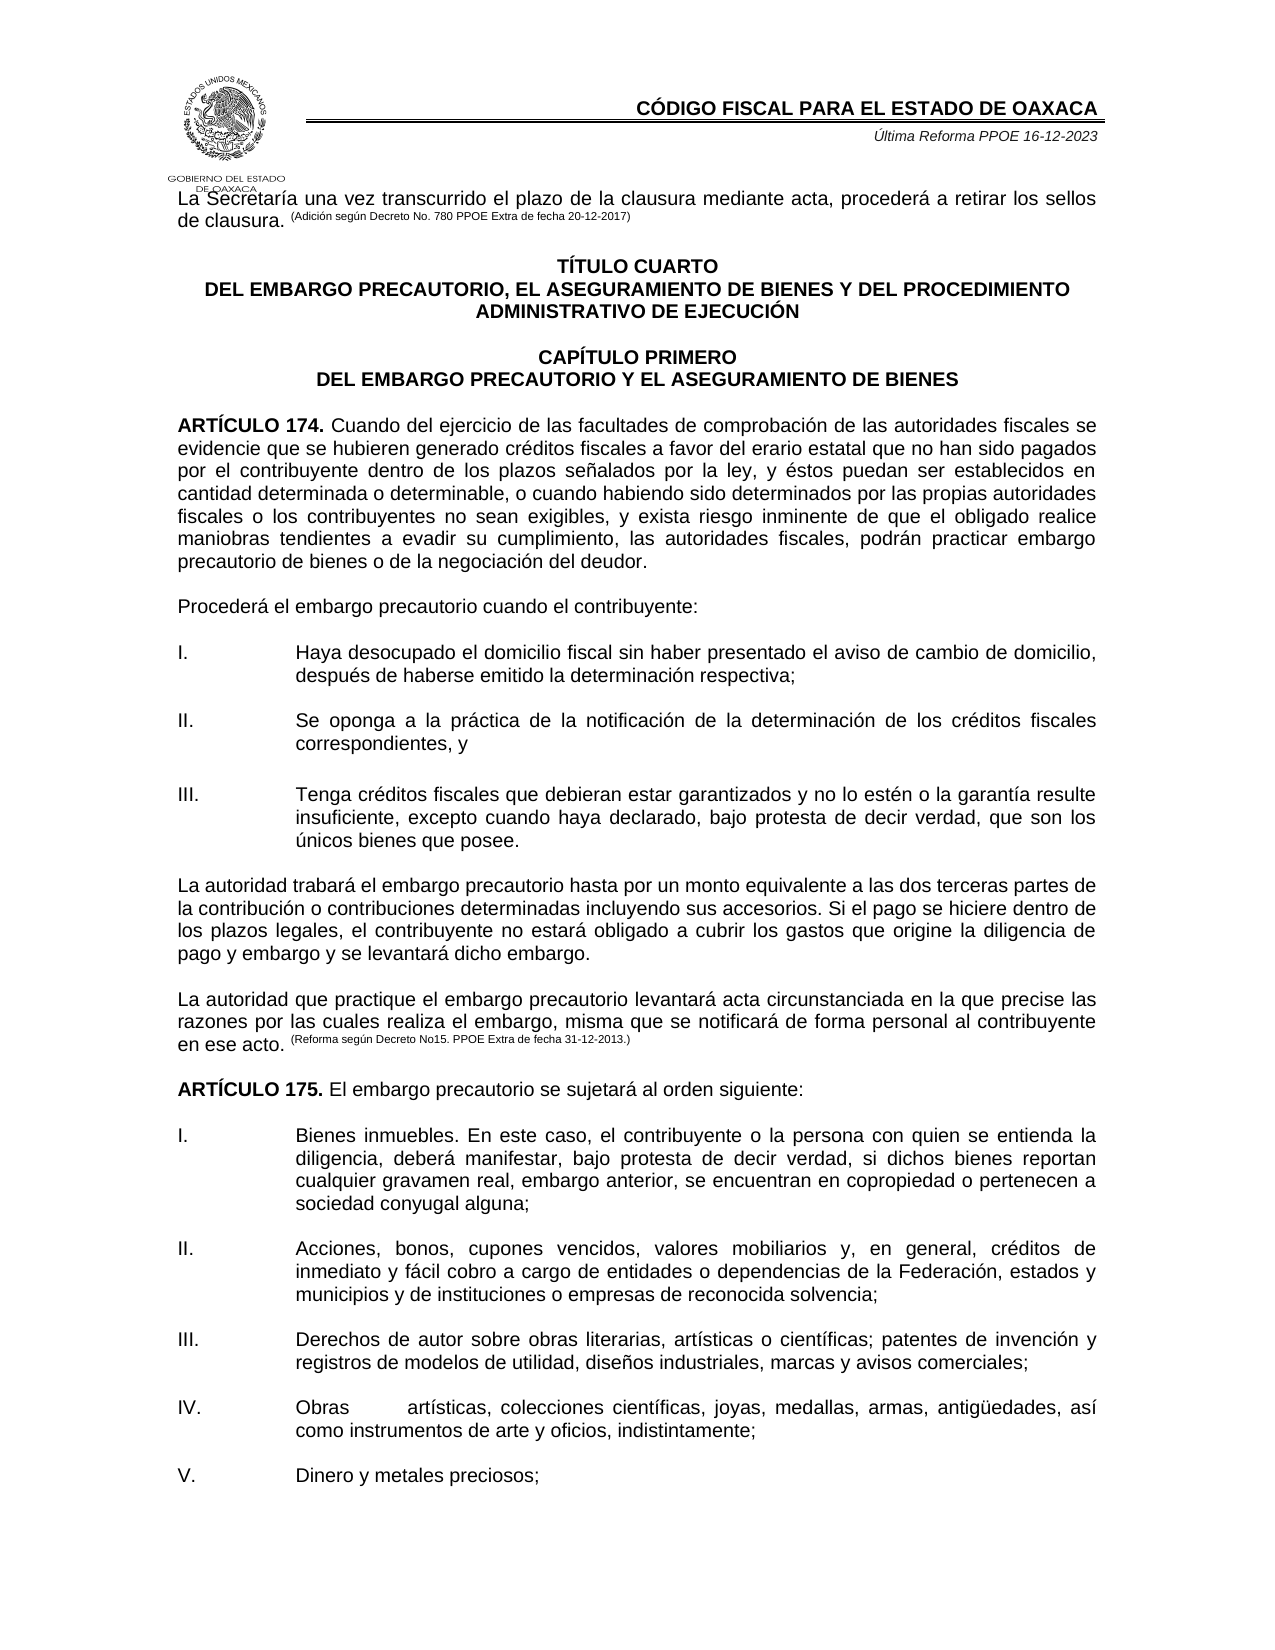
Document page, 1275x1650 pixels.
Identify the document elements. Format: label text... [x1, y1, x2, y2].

text CAPÍTULO PRIMERO [177, 346, 1098, 368]
list Obras artísticas, colecciones científicas, joyas, medallas, armas, antigüedades, así como instrumentos de arte y oficios, indistintamente; [177, 1396, 1098, 1442]
text La autoridad trabará el embargo precautorio hasta por un monto equivalente a las dos terceras partes de la contribución o contribuciones determinadas incluyendo sus accesorios. Si el pago se hiciere dentro de los plazos legales, el contribuyente no estará obligado a cubrir los gastos que origine la diligencia de pago y embargo y se levantará dicho embargo. [177, 874, 1098, 965]
list Acciones, bonos, cupones vencidos, valores mobiliarios y, en general, créditos de inmediato y fácil cobro a cargo de entidades o dependencias de la Federación, estados y municipios y de instituciones o empresas de reconocida solvencia; [177, 1237, 1098, 1305]
picture [165, 73, 288, 195]
text ARTÍCULO 174. Cuando del ejercicio de las facultades de comprobación de las autoridades fiscales se evidencie que se hubieren generado créditos fiscales a favor del erario estatal que no han sido pagados por el contribuyente dentro de los plazos señalados por la ley, y éstos puedan ser establecidos en cantidad determinada o determinable, o cuando habiendo sido determinados por las propias autoridades fiscales o los contribuyentes no sean exigibles, y exista riesgo inminente de que el obligado realice maniobras tendientes a evadir su cumplimiento, las autoridades fiscales, podrán practicar embargo precautorio de bienes o de la negociación del deudor. [177, 414, 1098, 573]
list Derechos de autor sobre obras literarias, artísticas o científicas; patentes de invención y registros de modelos de utilidad, diseños industriales, marcas y avisos comerciales; [177, 1328, 1098, 1373]
list Tenga créditos fiscales que debieran estar garantizados y no lo estén o la garantía resulte insuficiente, excepto cuando haya declarado, bajo protesta de decir verdad, que son los únicos bienes que posee. [177, 783, 1098, 851]
list Se oponga a la práctica de la notificación de la determinación de los créditos fiscales correspondientes, y [177, 709, 1098, 754]
text TÍTULO CUARTO [177, 255, 1098, 277]
list Dinero y metales preciosos; [177, 1464, 1098, 1487]
list Haya desocupado el domicilio fiscal sin haber presentado el aviso de cambio de domicilio, después de haberse emitido la determinación respectiva; [177, 641, 1098, 686]
text La Secretaría una vez transcurrido el plazo de la clausura mediante acta, procederá a retirar los sellos de clausura. (Adición según Decreto No. 780 PPOE Extra de fecha 20-12-2017) [177, 187, 1098, 232]
text DEL EMBARGO PRECAUTORIO Y EL ASEGURAMIENTO DE BIENES [177, 368, 1098, 391]
list Bienes inmuebles. En este caso, el contribuyente o la persona con quien se entienda la diligencia, deberá manifestar, bajo protesta de decir verdad, si dichos bienes reportan cualquier gravamen real, embargo anterior, se encuentran en copropiedad o pertenecen a sociedad conyugal alguna; [177, 1124, 1098, 1214]
text Procederá el embargo precautorio cuando el contribuyente: [177, 595, 1098, 618]
text ARTÍCULO 175. El embargo precautorio se sujetará al orden siguiente: [177, 1078, 1098, 1101]
text DEL EMBARGO PRECAUTORIO, EL ASEGURAMIENTO DE BIENES Y DEL PROCEDIMIENTO ADMINISTRATIVO DE EJECUCIÓN [177, 277, 1098, 323]
text La autoridad que practique el embargo precautorio levantará acta circunstanciada en la que precise las razones por las cuales realiza el embargo, misma que se notificará de forma personal al contribuyente en ese acto. (Reforma según Decreto No15. PPOE Extra de fecha 31-12-2013.) [177, 987, 1098, 1056]
